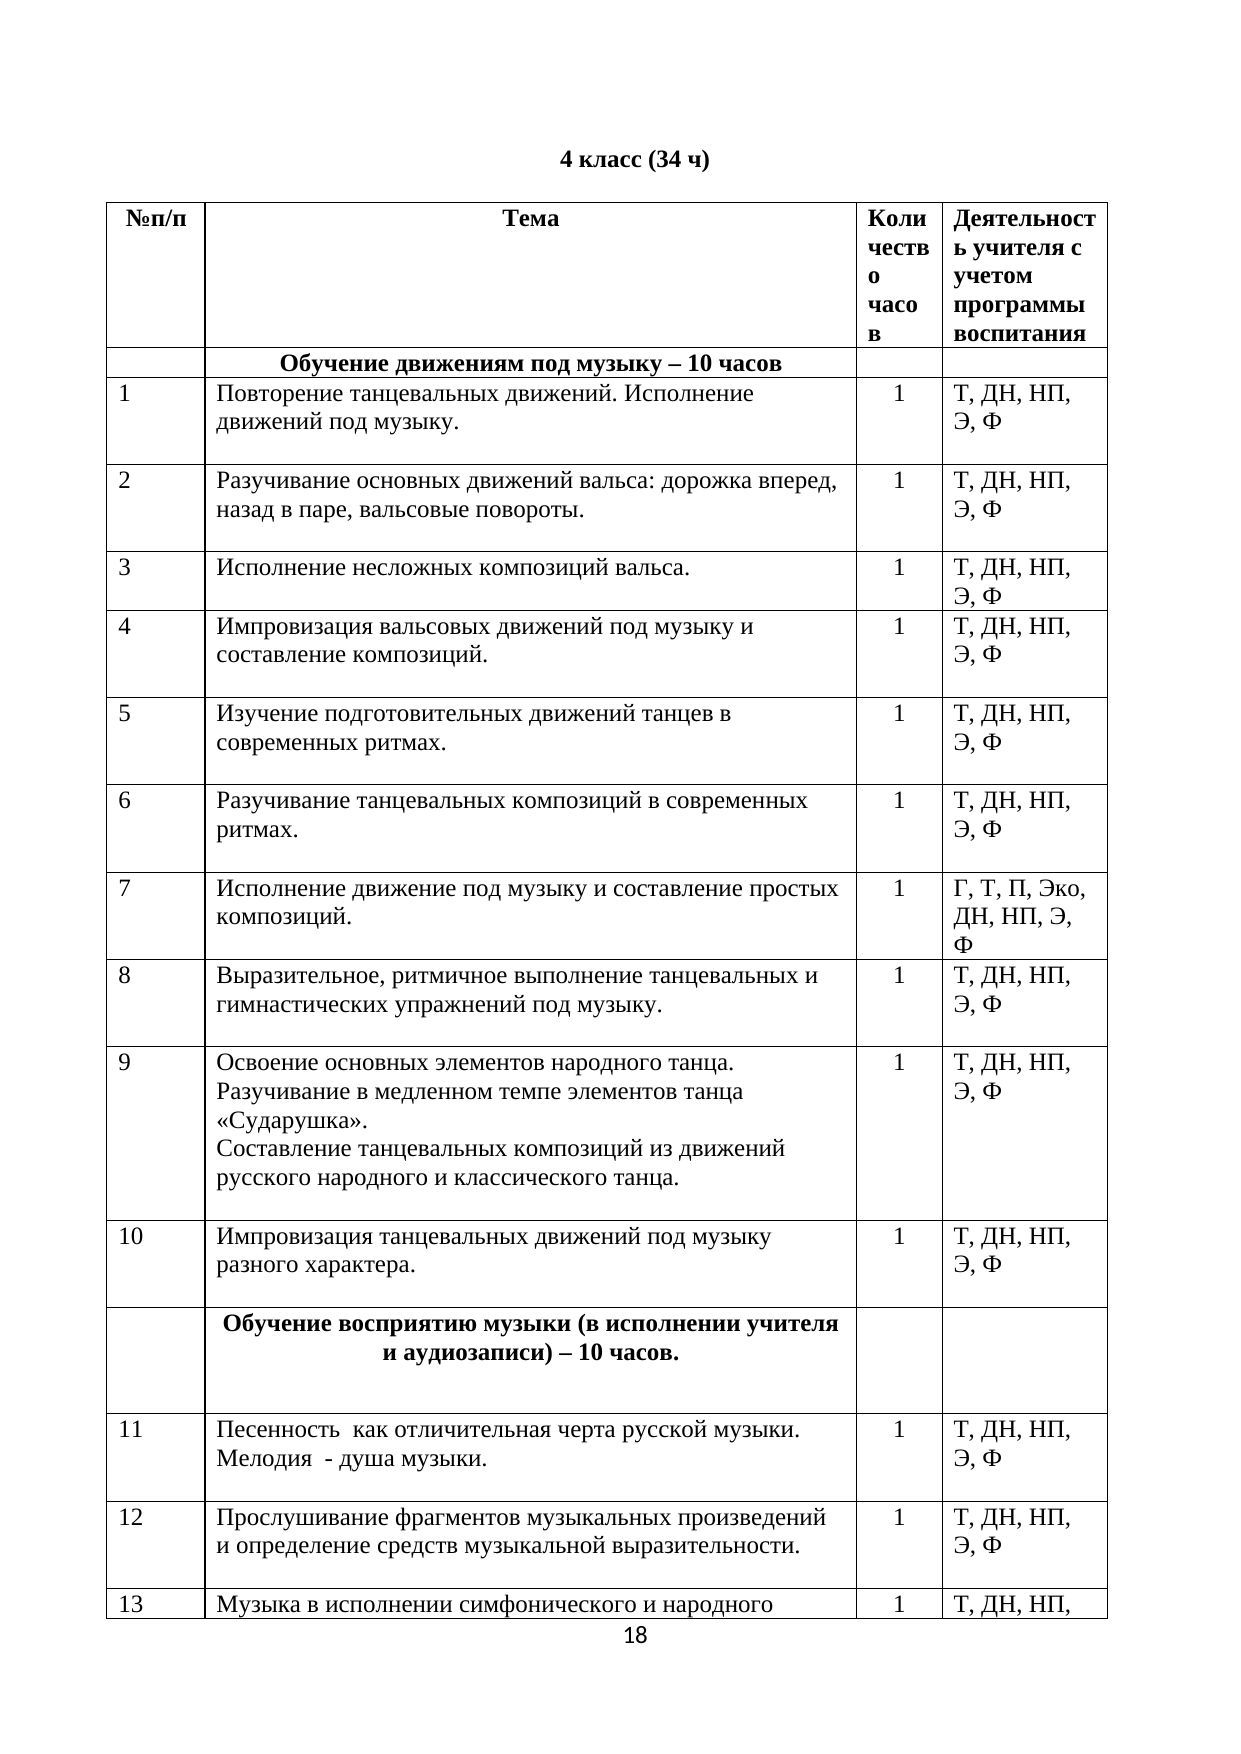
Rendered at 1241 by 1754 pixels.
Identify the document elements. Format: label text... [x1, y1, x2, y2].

table_cell 10 [107, 1221, 204, 1307]
table_cell Т, ДН, НП, Э, Ф [943, 1414, 1107, 1501]
table_cell [857, 348, 942, 377]
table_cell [206, 1589, 856, 1618]
table_cell Освоение основных элементов народного танца. Разучивание в медленном темпе элементов танца «Сударушка». Составление танцевальных композиций из движений русского народного и классического танца. [206, 1047, 856, 1220]
table_cell 1 [857, 465, 942, 551]
table_cell Разучивание танцевальных композиций в современных ритмах. [206, 785, 856, 872]
table_cell [107, 1308, 204, 1413]
table_header Количество часов [857, 203, 942, 347]
table_cell Т, ДН, НП, Э, Ф [943, 1502, 1107, 1588]
table_cell Т, ДН, НП, Э, Ф [943, 1589, 1107, 1618]
table_cell 11 [107, 1414, 204, 1501]
table_cell 1 [857, 1414, 942, 1501]
table_cell 1 [857, 611, 942, 697]
table_cell 6 [107, 785, 204, 872]
table_cell 3 [107, 552, 204, 610]
table_cell 1 [857, 1589, 942, 1618]
table_cell Выразительное, ритмичное выполнение танцевальных и гимнастических упражнений под музыку. [206, 960, 856, 1046]
table_cell Прослушивание фрагментов музыкальных произведений и определение средств музыкальной выразительности. [206, 1502, 856, 1588]
table_cell Исполнение несложных композиций вальса. [206, 552, 856, 610]
table_cell Песенность как отличительная черта русской музыки. Мелодия - душа музыки. [206, 1414, 856, 1501]
table_header Тема [206, 203, 856, 347]
table_cell 1 [107, 378, 204, 464]
table_cell 12 [107, 1502, 204, 1588]
table_cell [107, 348, 204, 377]
table_cell 13 [107, 1589, 204, 1618]
table_cell 1 [857, 552, 942, 610]
text 4 класс (34 ч) [118, 144, 1152, 173]
table_cell Обучение движениям под музыку – 10 часов [206, 348, 856, 377]
table_cell Импровизация вальсовых движений под музыку и составление композиций. [206, 611, 856, 697]
table_cell Импровизация танцевальных движений под музыку разного характера. [206, 1221, 856, 1307]
table_header №п/п [107, 203, 204, 347]
table_header Деятельность учителя с учетом программы воспитания [943, 203, 1107, 347]
table_cell Т, ДН, НП, Э, Ф [943, 1047, 1107, 1220]
table_cell 1 [857, 378, 942, 464]
table_cell [857, 1308, 942, 1413]
table_cell Т, ДН, НП, Э, Ф [943, 465, 1107, 551]
table_cell 8 [107, 960, 204, 1046]
table_cell 2 [107, 465, 204, 551]
table_cell Т, ДН, НП, Э, Ф [943, 1221, 1107, 1307]
table_cell Г, Т, П, Эко, ДН, НП, Э, Ф [943, 873, 1107, 959]
table_cell 1 [857, 1502, 942, 1588]
table_cell Т, ДН, НП, Э, Ф [943, 785, 1107, 872]
table_cell 4 [107, 611, 204, 697]
table_cell 1 [857, 960, 942, 1046]
table_cell 7 [107, 873, 204, 959]
table_cell 1 [857, 785, 942, 872]
table_cell 1 [857, 698, 942, 784]
table_cell Разучивание основных движений вальса: дорожка вперед, назад в паре, вальсовые повороты. [206, 465, 856, 551]
table_cell Повторение танцевальных движений. Исполнение движений под музыку. [206, 378, 856, 464]
table_cell [943, 1308, 1107, 1413]
table_cell Т, ДН, НП, Э, Ф [943, 611, 1107, 697]
table_cell 1 [857, 1047, 942, 1220]
table_cell 9 [107, 1047, 204, 1220]
table_cell Т, ДН, НП, Э, Ф [943, 552, 1107, 610]
table_cell [943, 348, 1107, 377]
table_cell 5 [107, 698, 204, 784]
table_cell 1 [857, 873, 942, 959]
table_cell 1 [857, 1221, 942, 1307]
table_cell Т, ДН, НП, Э, Ф [943, 378, 1107, 464]
table_cell Изучение подготовительных движений танцев в современных ритмах. [206, 698, 856, 784]
table_cell Исполнение движение под музыку и составление простых композиций. [206, 873, 856, 959]
table_cell Т, ДН, НП, Э, Ф [943, 960, 1107, 1046]
table_cell Обучение восприятию музыки (в исполнении учителя и аудиозаписи) – 10 часов. [206, 1308, 856, 1413]
table_cell Т, ДН, НП, Э, Ф [943, 698, 1107, 784]
